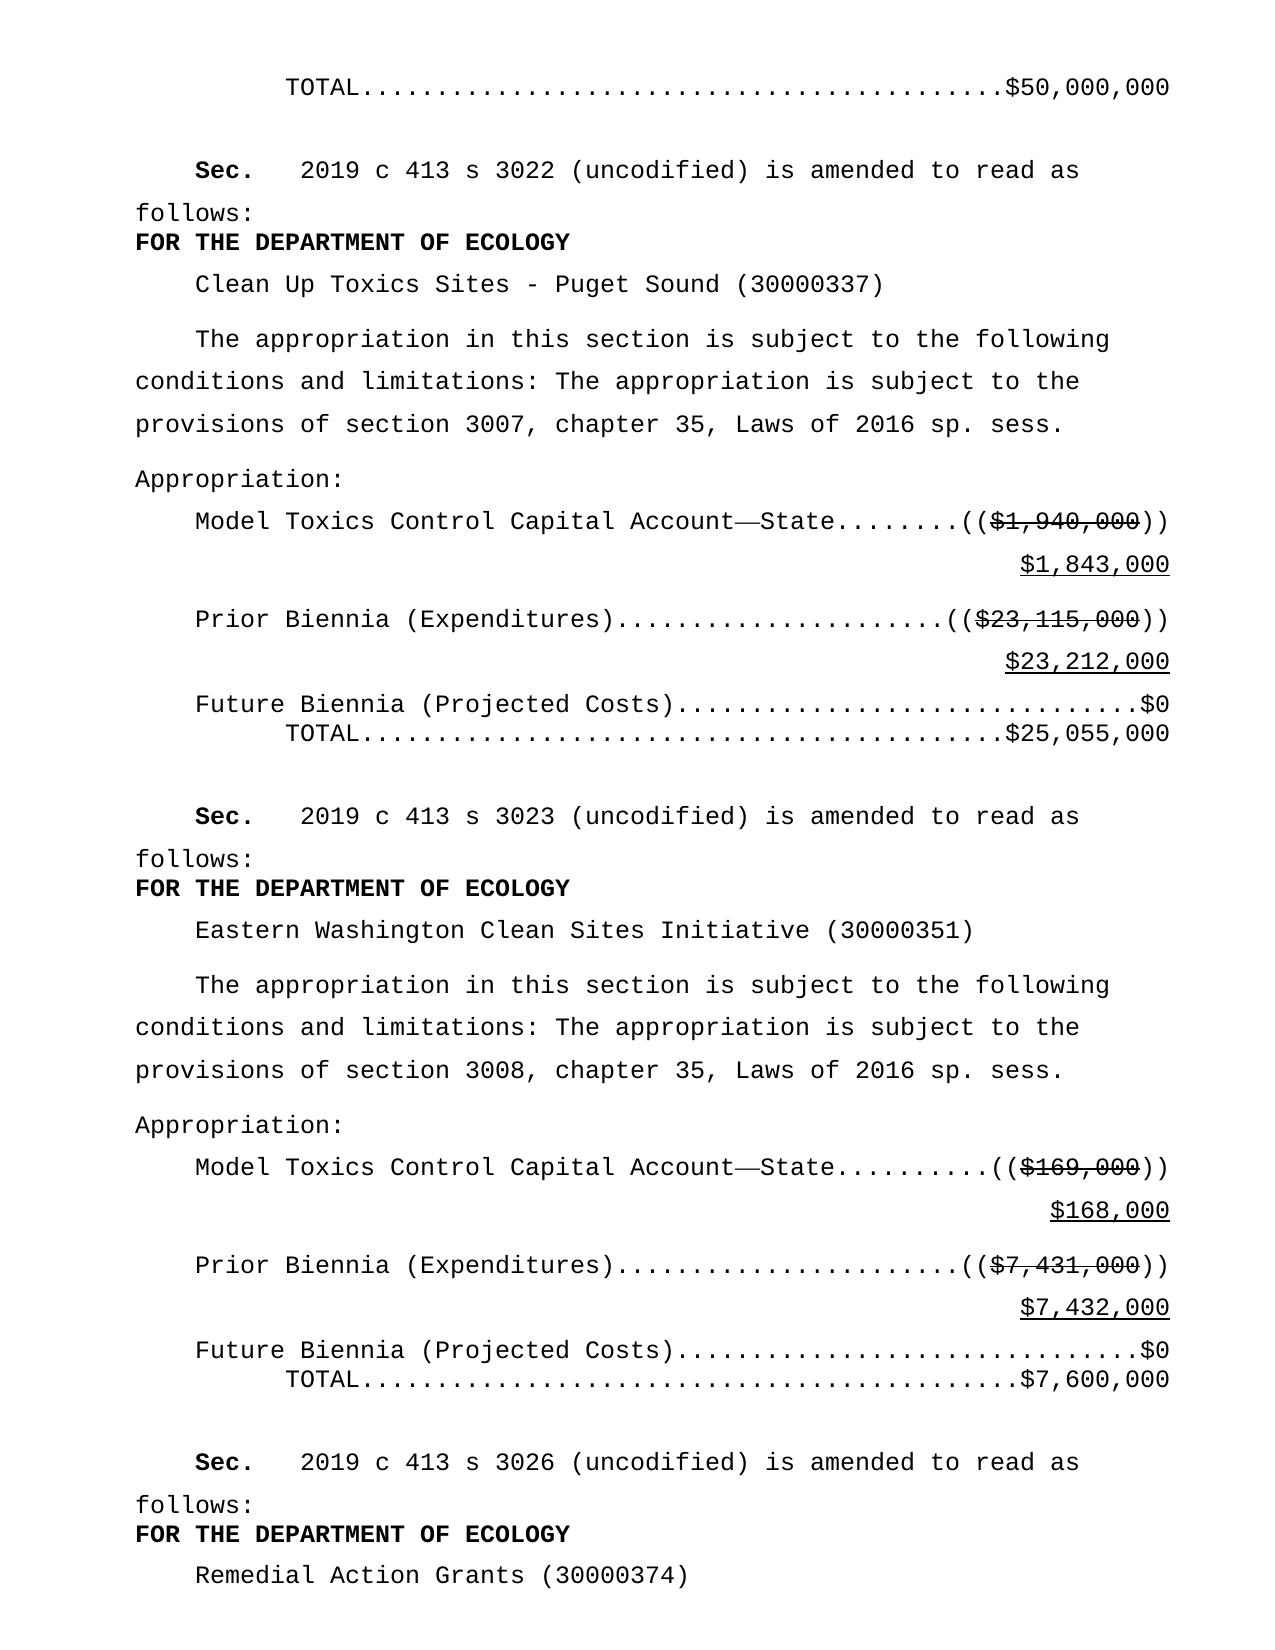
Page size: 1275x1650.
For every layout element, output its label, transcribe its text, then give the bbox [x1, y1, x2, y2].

text $1,843,000 [135, 538, 1170, 581]
text Appropriation: [135, 1099, 1170, 1142]
text $7,432,000 [135, 1282, 1170, 1324]
text TOTAL $25,055,000 [135, 721, 1170, 749]
text Future Biennia (Projected Costs) $0 [135, 678, 1170, 721]
text Remedial Action Grants (30000374) [135, 1550, 1170, 1592]
text Prior Biennia (Expenditures) (($23,115,000)) [135, 593, 1170, 636]
text Sec. 2019 c 413 s 3023 (uncodified) is amended to read as follows: [135, 791, 1170, 876]
text The appropriation in this section is subject to the following conditions and limitations: The appropriation is subject to the provisions of section 3008, chapter 35, Laws of 2016 sp. sess. [135, 959, 1170, 1087]
text FOR THE DEPARTMENT OF ECOLOGY [135, 876, 1170, 904]
text TOTAL $7,600,000 [135, 1367, 1170, 1395]
text Sec. 2019 c 413 s 3022 (uncodified) is amended to read as follows: [135, 145, 1170, 230]
text Future Biennia (Projected Costs) $0 [135, 1324, 1170, 1367]
text Appropriation: [135, 453, 1170, 496]
text FOR THE DEPARTMENT OF ECOLOGY [135, 1522, 1170, 1550]
text Model Toxics Control Capital Account—State (($1,940,000)) [135, 496, 1170, 538]
text The appropriation in this section is subject to the following conditions and limitations: The appropriation is subject to the provisions of section 3007, chapter 35, Laws of 2016 sp. sess. [135, 313, 1170, 441]
text Prior Biennia (Expenditures) (($7,431,000)) [135, 1239, 1170, 1282]
text FOR THE DEPARTMENT OF ECOLOGY [135, 230, 1170, 258]
text Clean Up Toxics Sites - Puget Sound (30000337) [135, 258, 1170, 301]
text Eastern Washington Clean Sites Initiative (30000351) [135, 904, 1170, 947]
text Sec. 2019 c 413 s 3026 (uncodified) is amended to read as follows: [135, 1437, 1170, 1522]
text $168,000 [135, 1184, 1170, 1227]
text TOTAL $50,000,000 [135, 75, 1170, 103]
text $23,212,000 [135, 636, 1170, 678]
text Model Toxics Control Capital Account—State (($169,000)) [135, 1142, 1170, 1184]
